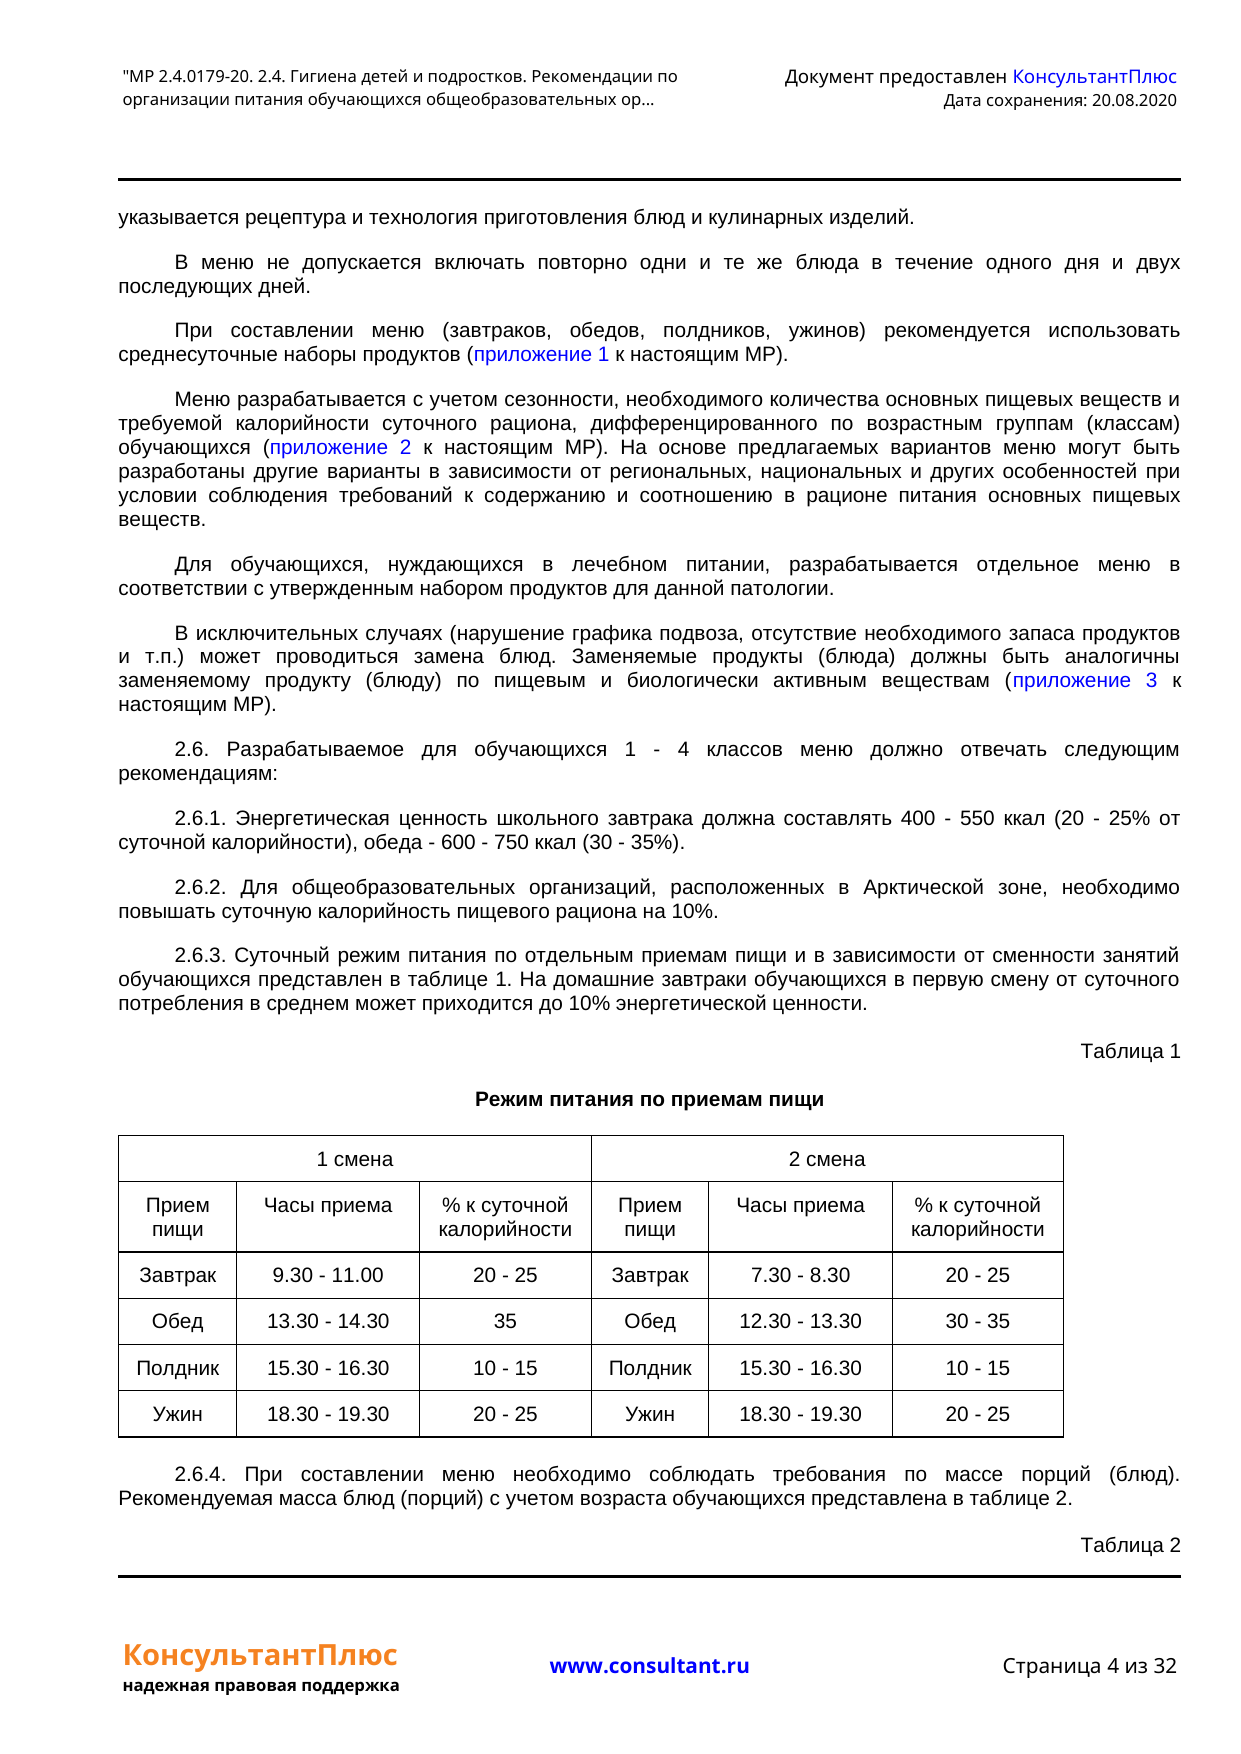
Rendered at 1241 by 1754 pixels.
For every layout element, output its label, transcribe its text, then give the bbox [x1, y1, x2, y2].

table_cell % к суточной калорийности [420, 1182, 591, 1251]
table_cell 18.30 - 19.30 [237, 1391, 419, 1436]
table_cell % к суточной калорийности [893, 1182, 1063, 1251]
table_cell Полдник [592, 1345, 708, 1390]
text 2.6.3. Суточный режим питания по отдельным приемам пищи и в зависимости от сменности занятий обучающихся представлен в таблице 1. На домашние завтраки обучающихся в первую смену от суточного потребления в среднем может приходится до 10% энергетической ценности. [118, 943, 1181, 1015]
table_cell 20 - 25 [893, 1253, 1063, 1298]
text 2.6.1. Энергетическая ценность школьного завтрака должна составлять 400 - 550 ккал (20 - 25% от суточной калорийности), обеда - 600 - 750 ккал (30 - 35%). [118, 806, 1181, 854]
text Для обучающихся, нуждающихся в лечебном питании, разрабатывается отдельное меню в соответствии с утвержденным набором продуктов для данной патологии. [118, 552, 1181, 599]
title Режим питания по приемам пищи [118, 1087, 1181, 1111]
text 2.6.4. При составлении меню необходимо соблюдать требования по массе порций (блюд). Рекомендуемая масса блюд (порций) с учетом возраста обучающихся представлена в таблице 2. [118, 1461, 1181, 1509]
table_cell 10 - 15 [420, 1345, 591, 1390]
table_cell Обед [119, 1299, 236, 1344]
table_cell 20 - 25 [420, 1391, 591, 1436]
text В меню не допускается включать повторно одни и те же блюда в течение одного дня и двух последующих дней. [118, 249, 1181, 297]
table_cell Полдник [119, 1345, 236, 1390]
table_cell 10 - 15 [893, 1345, 1063, 1390]
text Меню разрабатывается с учетом сезонности, необходимого количества основных пищевых веществ и требуемой калорийности суточного рациона, дифференцированного по возрастным группам (классам) обучающихся (приложение 2 к настоящим МР). На основе предлагаемых вариантов меню могут быть разработаны другие варианты в зависимости от региональных, национальных и других особенностей при условии соблюдения требований к содержанию и соотношению в рационе питания основных пищевых веществ. [118, 387, 1181, 531]
table_cell 12.30 - 13.30 [709, 1299, 892, 1344]
table_cell 9.30 - 11.00 [237, 1253, 419, 1298]
table_cell 15.30 - 16.30 [709, 1345, 892, 1390]
table_cell Часы приема [709, 1182, 892, 1251]
table_cell 35 [420, 1299, 591, 1344]
table_cell 13.30 - 14.30 [237, 1299, 419, 1344]
text 2.6. Разрабатываемое для обучающихся 1 - 4 классов меню должно отвечать следующим рекомендациям: [118, 737, 1181, 785]
table_cell Ужин [592, 1391, 708, 1436]
table_cell Часы приема [237, 1182, 419, 1251]
table_cell 15.30 - 16.30 [237, 1345, 419, 1390]
table_cell Ужин [119, 1391, 236, 1436]
table_header 1 смена [119, 1136, 591, 1181]
table_cell Завтрак [119, 1253, 236, 1298]
table_cell 18.30 - 19.30 [709, 1391, 892, 1436]
table_header 2 смена [592, 1136, 1063, 1181]
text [118, 205, 1181, 229]
text 2.6.2. Для общеобразовательных организаций, расположенных в Арктической зоне, необходимо повышать суточную калорийность пищевого рациона на 10%. [118, 874, 1181, 922]
text При составлении меню (завтраков, обедов, полдников, ужинов) рекомендуется использовать среднесуточные наборы продуктов (приложение 1 к настоящим МР). [118, 318, 1181, 366]
table_cell Прием пищи [119, 1182, 236, 1251]
table_cell Прием пищи [592, 1182, 708, 1251]
text В исключительных случаях (нарушение графика подвоза, отсутствие необходимого запаса продуктов и т.п.) может проводиться замена блюд. Заменяемые продукты (блюда) должны быть аналогичны заменяемому продукту (блюду) по пищевым и биологически активным веществам (приложение 3 к настоящим МР). [118, 620, 1181, 716]
text Таблица 1 [118, 1039, 1181, 1063]
table_cell Завтрак [592, 1253, 708, 1298]
table_cell 7.30 - 8.30 [709, 1253, 892, 1298]
text Таблица 2 [118, 1533, 1181, 1557]
table_cell 20 - 25 [893, 1391, 1063, 1436]
table_cell Обед [592, 1299, 708, 1344]
table_cell 20 - 25 [420, 1253, 591, 1298]
table_cell 30 - 35 [893, 1299, 1063, 1344]
